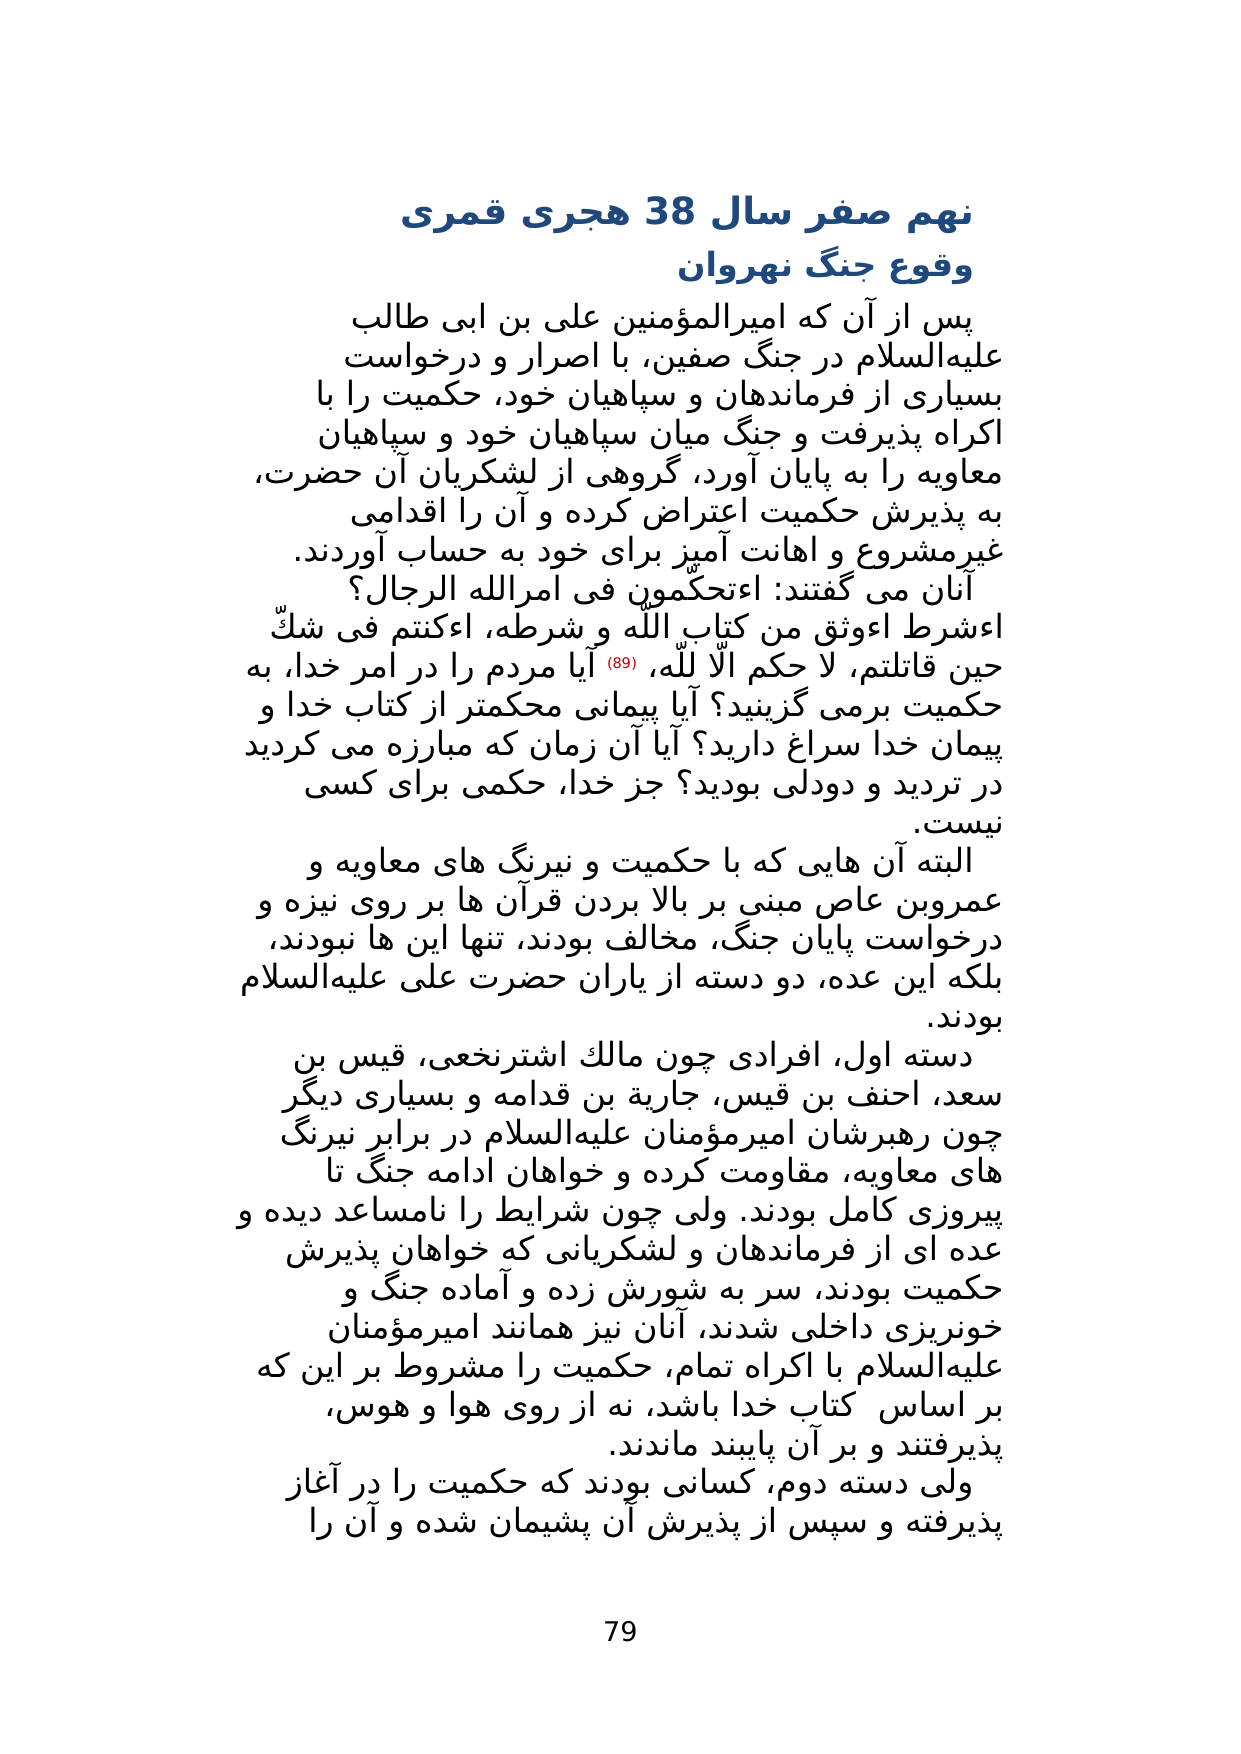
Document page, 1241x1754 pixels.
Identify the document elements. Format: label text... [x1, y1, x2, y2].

subtitle وقوع جنگ نهروان [236, 246, 1004, 285]
text آنان مى گفتند: اءتحكّمون فى امرالله الرجال؟ اءشرط اءوثق من كتاب اللّه و شرطه، اءكنتم فى شكّ حين قاتلتم، لا حكم الّا للّه، (89) آيا مردم را در امر خدا، به حكميت برمى گزينيد؟ آيا پيمانى محكمتر از كتاب خدا و پيمان خدا سراغ داريد؟ آيا آن زمان كه مبارزه مى كرديد در ترديد و دودلى بوديد؟ جز خدا، حكمى براى كسى نيست. [236, 569, 1004, 841]
subtitle نهم صفر سال 38 هجرى قمرى [236, 190, 1004, 233]
text پس از آن كه اميرالمؤمنين على بن ابى طالب عليه‌السلام در جنگ صفين، با اصرار و درخواست بسيارى از فرماندهان و سپاهيان خود، حكميت را با اكراه پذيرفت و جنگ ميان سپاهيان خود و سپاهيان معاويه را به پايان آورد، گروهى از لشكريان آن حضرت، به پذيرش حكميت اعتراض كرده و آن را اقدامى غيرمشروع و اهانت آميز براى خود به حساب آوردند. [236, 297, 1004, 569]
text البته آن هايى كه با حكميت و نيرنگ هاى معاويه و عمروبن عاص مبنى بر بالا بردن قرآن ها بر روى نيزه و درخواست پايان جنگ، مخالف بودند، تنها اين ها نبودند، بلكه اين عده، دو دسته از ياران حضرت على عليه‌السلام بودند. [236, 841, 1004, 1035]
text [236, 1463, 1004, 1541]
text دسته اول، افرادى چون مالك اشترنخعى، قيس بن سعد، احنف بن قيس، جارية بن قدامه و بسيارى ديگر چون رهبرشان اميرمؤمنان عليه‌السلام در برابر نيرنگ هاى معاويه، مقاومت كرده و خواهان ادامه جنگ تا پيروزى كامل بودند. ولى چون شرايط را نامساعد ديده و عده اى از فرماندهان و لشكريانى كه خواهان پذيرش حكميت بودند، سر به شورش زده و آماده جنگ و خونريزى داخلى شدند، آنان نيز همانند اميرمؤمنان عليه‌السلام با اكراه تمام، حكميت را مشروط بر اين كه بر اساس ‍ كتاب خدا باشد، نه از روى هوا و هوس، پذيرفتند و بر آن پايبند ماندند. [236, 1035, 1004, 1463]
